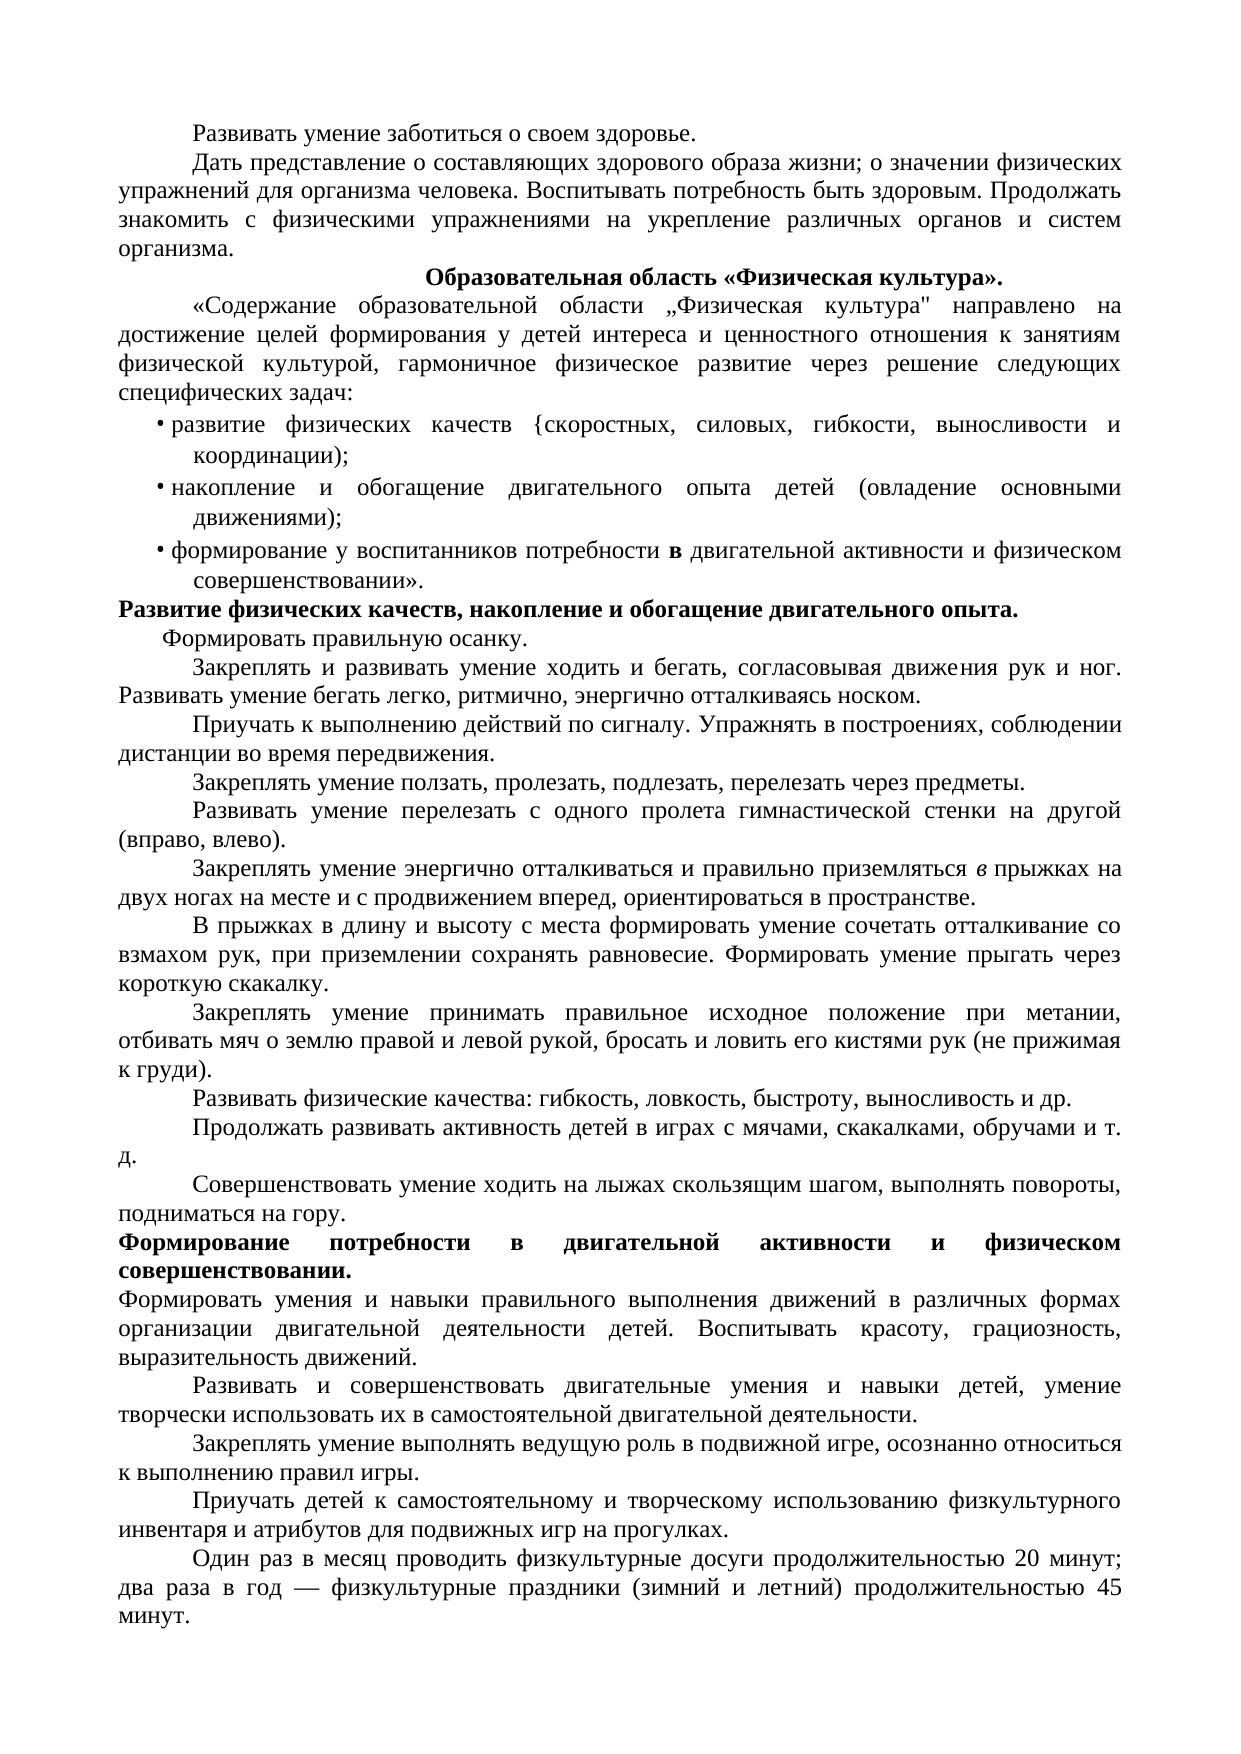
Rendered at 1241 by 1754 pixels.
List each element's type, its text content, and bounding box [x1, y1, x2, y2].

text Продолжать развивать активность детей в играх с мячами, скакалками, обручами и т. д. [118, 1112, 1122, 1169]
text Закреплять умение выполнять ведущую роль в подвижной игре, осознанно относиться к выполнению правил игры. [118, 1428, 1122, 1485]
text Закреплять умение энергично отталкиваться и правильно приземляться в прыжках на двух ногах на месте и с продвижением вперед, ориентироваться в пространстве. [118, 853, 1122, 910]
text Формировать правильную осанку. [118, 623, 1122, 652]
list накопление и обогащение двигательного опыта детей (овладение основными движениями); [156, 468, 1122, 531]
text Развивать умение перелезать с одного пролета гимнастической стенки на другой (вправо, влево). [118, 795, 1122, 853]
text Развивать физические качества: гибкость, ловкость, быстроту, выносливость и др. [118, 1083, 1122, 1112]
text «Содержание образовательной области „Физическая культура" направлено на достижение целей формирования у детей интереса и ценностного отношения к занятиям физической культурой, гармоничное физическое развитие через решение следующих специфических задач: [118, 291, 1122, 406]
list развитие физических качеств {скоростных, силовых, гибкости, выносливости и координации); [156, 406, 1122, 468]
text В прыжках в длину и высоту с места формировать умение сочетать отталкивание со взмахом рук, при приземлении сохранять равновесие. Формировать умение прыгать через короткую скакалку. [118, 910, 1122, 997]
text Закреплять и развивать умение ходить и бегать, согласовывая движения рук и ног. Развивать умение бегать легко, ритмично, энергично отталкиваясь носком. [118, 652, 1122, 709]
text Развивать умение заботиться о своем здоровье. [118, 118, 1122, 147]
text Формировать умения и навыки правильного выполнения движений в различных формах организации двигательной деятельности детей. Воспитывать красоту, грациозность, выразительность движений. [118, 1284, 1122, 1370]
text Закреплять умение ползать, пролезать, подлезать, перелезать через предметы. [118, 767, 1122, 795]
text Развитие физических качеств, накопление и обогащение двигательного опыта. [118, 594, 1122, 623]
text Формирование потребности в двигательной активности и физическом совершенствовании. [118, 1227, 1122, 1284]
text Образовательная область «Физическая культура». [306, 262, 1122, 291]
text Совершенствовать умение ходить на лыжах скользящим шагом, выполнять повороты, подниматься на гору. [118, 1169, 1122, 1227]
text Закреплять умение принимать правильное исходное положение при метании, отбивать мяч о землю правой и левой рукой, бросать и ловить его кистями рук (не прижимая к груди). [118, 997, 1122, 1083]
text Дать представление о составляющих здорового образа жизни; о значении физических упражнений для организма человека. Воспитывать потребность быть здоровым. Продолжать знакомить с физическими упражнениями на укрепление различных органов и систем организма. [118, 147, 1122, 262]
text Развивать и совершенствовать двигательные умения и навыки детей, умение творчески использовать их в самостоятельной двигательной деятельности. [118, 1370, 1122, 1428]
text Приучать детей к самостоятельному и творческому использованию физкультурного инвентаря и атрибутов для подвижных игр на прогулках. [118, 1485, 1122, 1543]
text Один раз в месяц проводить физкультурные досуги продолжительностью 20 минут; два раза в год — физкультурные праздники (зимний и летний) продолжительностью 45 минут. [118, 1543, 1122, 1629]
list формирование у воспитанников потребности в двигательной активности и физическом совершенствовании». [156, 531, 1122, 594]
text Приучать к выполнению действий по сигналу. Упражнять в построениях, соблюдении дистанции во время передвижения. [118, 709, 1122, 767]
